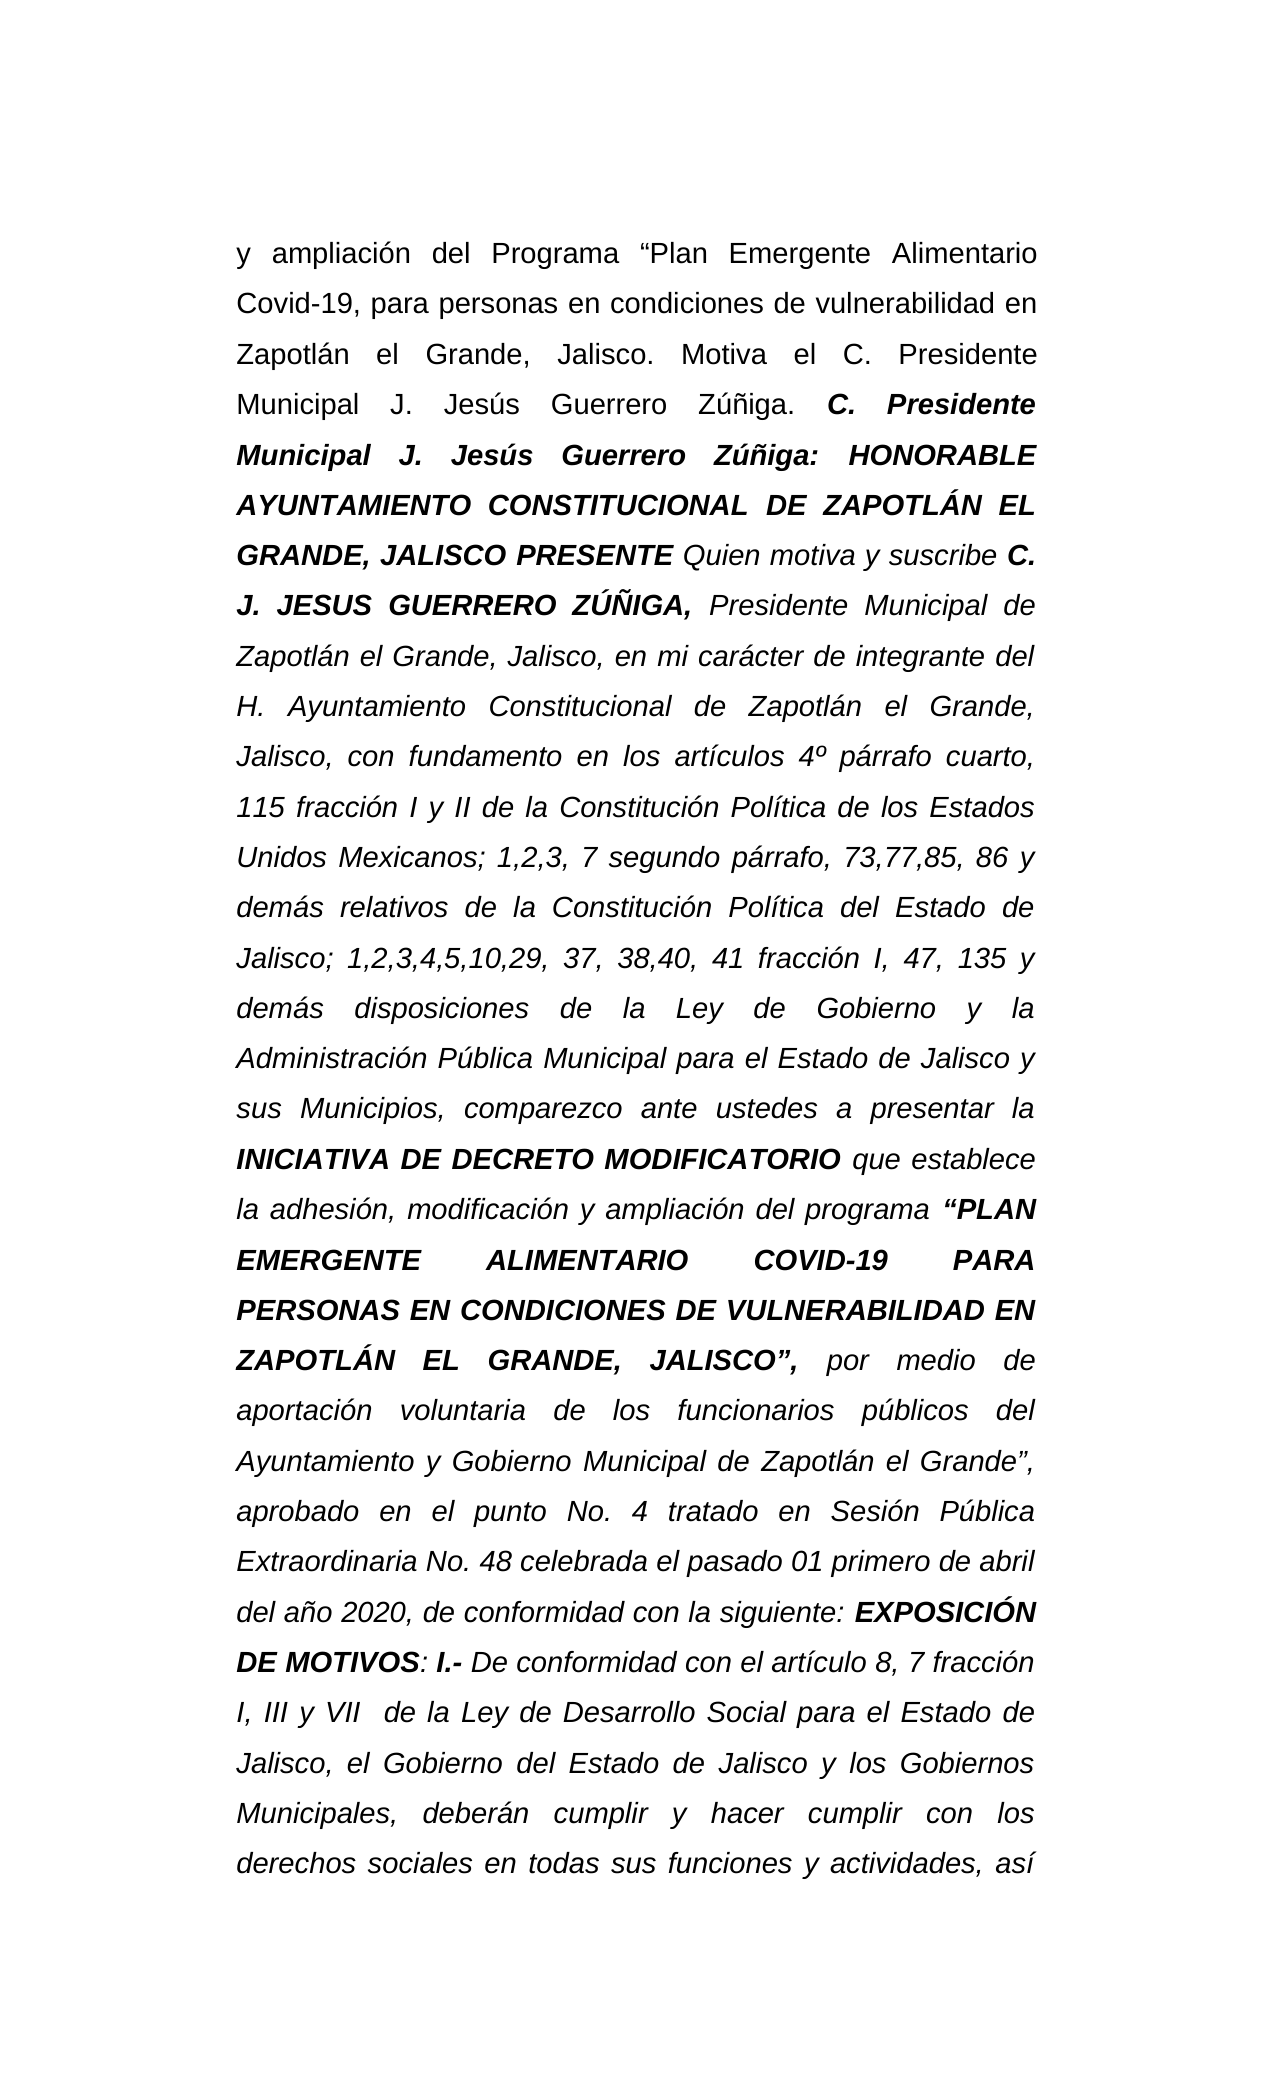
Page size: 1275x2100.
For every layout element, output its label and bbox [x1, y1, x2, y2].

text [236, 236, 1039, 1880]
